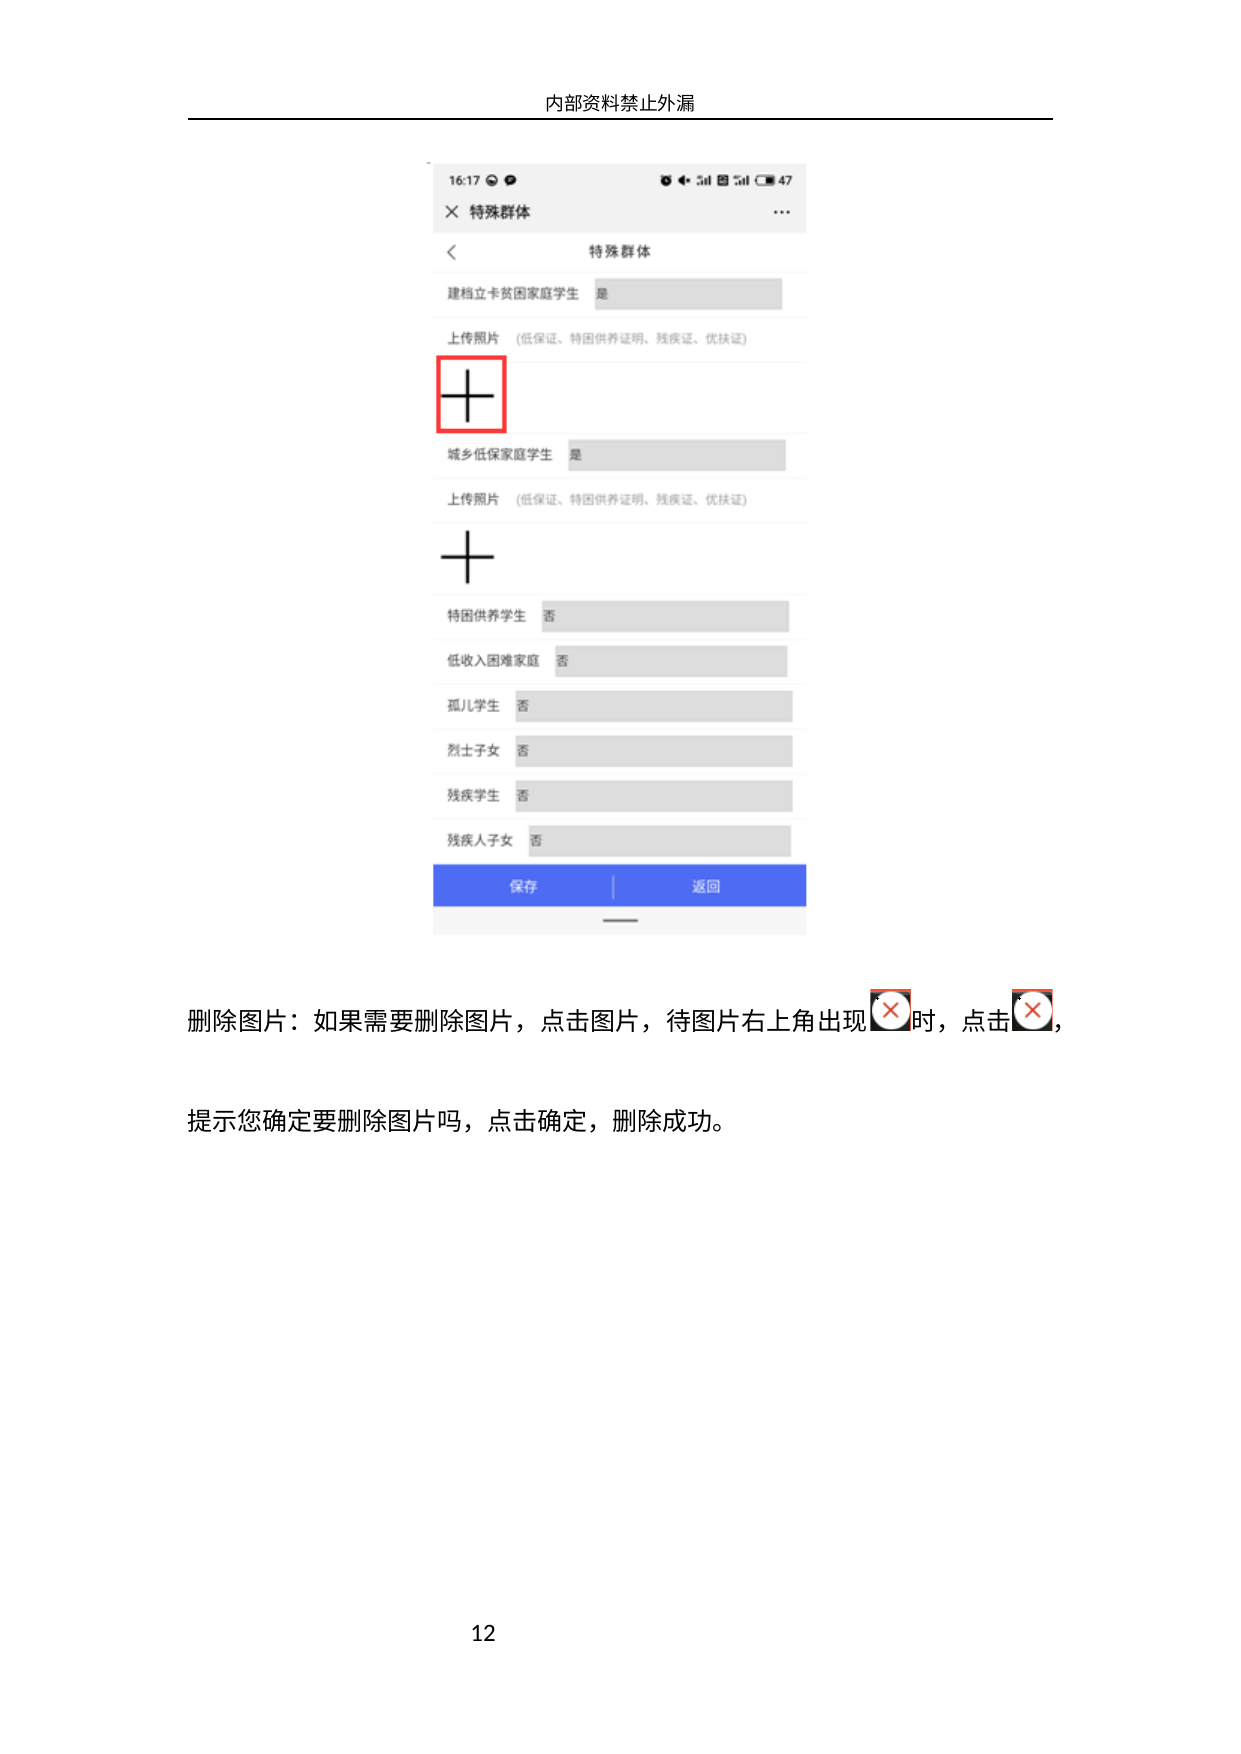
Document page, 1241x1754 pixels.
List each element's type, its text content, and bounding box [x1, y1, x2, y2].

picture [1012, 989, 1053, 1031]
picture [426, 162, 814, 947]
picture [870, 989, 911, 1031]
text 删除图片：如果需要删除图片，点击图片，待图片右上角出现时，点击，提示您确定要删除图片吗，点击确定，删除成功。 [187, 990, 1053, 1152]
